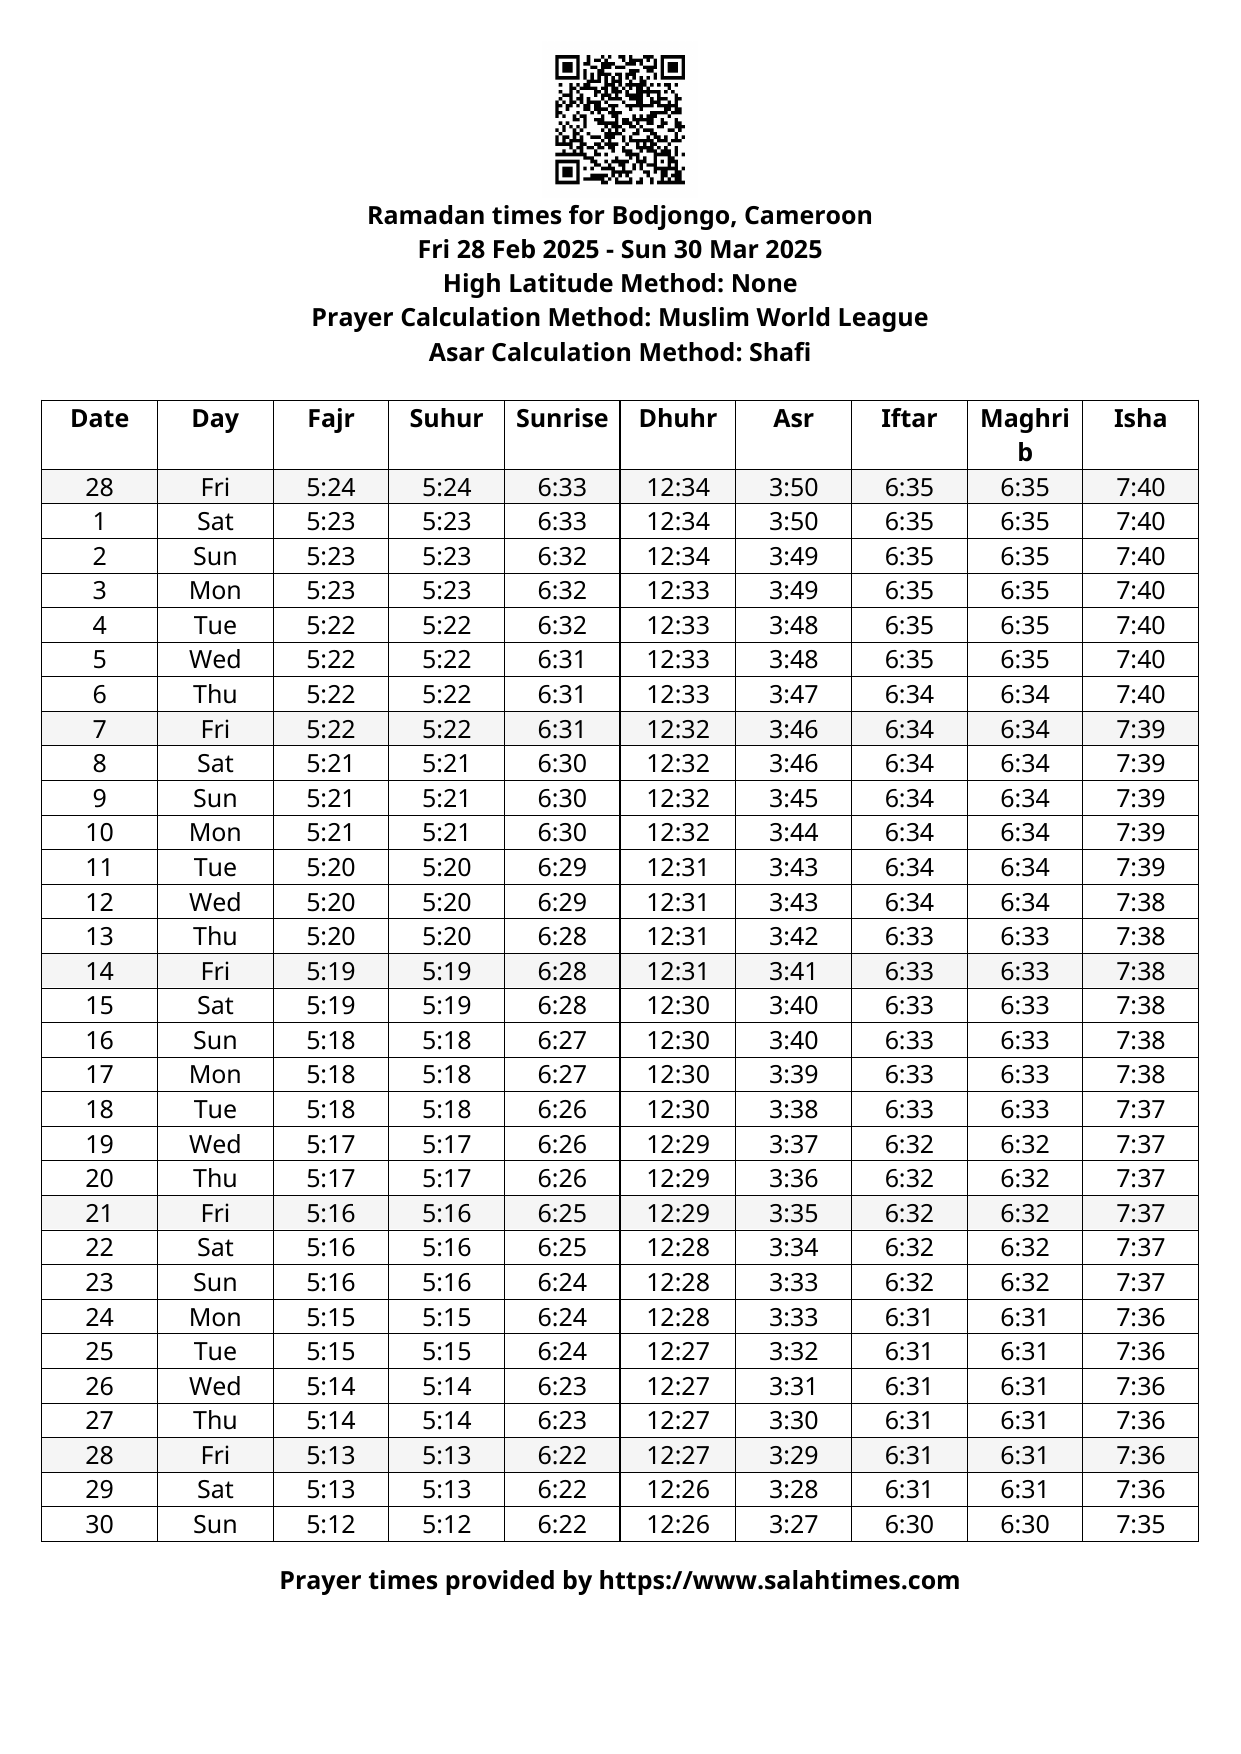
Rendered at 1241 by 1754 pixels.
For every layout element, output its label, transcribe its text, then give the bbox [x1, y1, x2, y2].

table_cell 7:38 [1083, 1023, 1198, 1057]
table_cell 6:32 [505, 608, 619, 642]
table_cell 6:29 [505, 885, 619, 918]
table_cell 6:34 [852, 816, 967, 849]
table_cell 12:27 [621, 1404, 735, 1437]
table_cell 12:34 [621, 470, 735, 503]
table_cell Sun [158, 1023, 273, 1057]
table_cell Wed [158, 643, 273, 676]
table_cell 3:35 [736, 1196, 851, 1229]
table_cell 7:36 [1083, 1300, 1198, 1333]
table_cell 5:21 [274, 816, 388, 849]
table_cell 5:23 [389, 574, 504, 607]
table_cell 6:35 [968, 608, 1082, 642]
table_cell 5:22 [389, 712, 504, 745]
table_cell 16 [42, 1023, 157, 1057]
table_cell 5:14 [274, 1369, 388, 1402]
table_cell 5:23 [274, 539, 388, 572]
table_cell 7:36 [1083, 1369, 1198, 1402]
table_cell 3:40 [736, 1023, 851, 1057]
table_cell 6:35 [852, 608, 967, 642]
table_cell 3:42 [736, 919, 851, 953]
table_cell 5:16 [274, 1231, 388, 1264]
table_cell 6:32 [852, 1161, 967, 1195]
table_cell 6:22 [505, 1473, 619, 1506]
table_header Iftar [852, 401, 967, 469]
table_cell 6:25 [505, 1196, 619, 1229]
table_cell 25 [42, 1334, 157, 1368]
table_cell 5:22 [274, 643, 388, 676]
table_cell Sat [158, 1473, 273, 1506]
table_cell 6:26 [505, 1092, 619, 1126]
table_cell 26 [42, 1369, 157, 1402]
table_cell 6:30 [852, 1507, 967, 1541]
table_cell 5:15 [389, 1334, 504, 1368]
table_cell 6:32 [505, 539, 619, 572]
table_cell 14 [42, 954, 157, 987]
table_cell 3:43 [736, 885, 851, 918]
text Fri 28 Feb 2025 - Sun 30 Mar 2025 [42, 232, 1198, 266]
table_cell 5:20 [389, 850, 504, 884]
table_cell 18 [42, 1092, 157, 1126]
table_cell 5:13 [389, 1438, 504, 1472]
table_cell 6:30 [968, 1507, 1082, 1541]
table_cell 5:17 [389, 1127, 504, 1160]
table_cell 6:22 [505, 1507, 619, 1541]
table_cell 3:33 [736, 1265, 851, 1299]
table_cell 9 [42, 781, 157, 814]
table_cell Mon [158, 1300, 273, 1333]
table_cell 1 [42, 504, 157, 538]
table_cell 17 [42, 1058, 157, 1091]
table_cell 6:31 [968, 1404, 1082, 1437]
table_cell 3:50 [736, 470, 851, 503]
table_cell 5:18 [274, 1058, 388, 1091]
table_cell 5:20 [389, 919, 504, 953]
table_cell 6:34 [968, 746, 1082, 780]
table_cell 5:21 [389, 781, 504, 814]
table_cell 6:28 [505, 989, 619, 1022]
table_cell 5:16 [389, 1196, 504, 1229]
table_cell 6:33 [852, 1092, 967, 1126]
table_cell 3:50 [736, 504, 851, 538]
table_cell 3:27 [736, 1507, 851, 1541]
table_cell 5:22 [274, 608, 388, 642]
table_cell 3:46 [736, 712, 851, 745]
table_cell 12:33 [621, 574, 735, 607]
table_cell 6:26 [505, 1127, 619, 1160]
table_cell Tue [158, 850, 273, 884]
table_cell 6:32 [852, 1196, 967, 1229]
table_cell 12:27 [621, 1369, 735, 1402]
table_cell 7:38 [1083, 1058, 1198, 1091]
table_cell 12:31 [621, 919, 735, 953]
table_cell 6:31 [505, 643, 619, 676]
table_cell 12:29 [621, 1196, 735, 1229]
table_cell 5:22 [274, 712, 388, 745]
table_cell 6:24 [505, 1265, 619, 1299]
table_cell 5:19 [389, 954, 504, 987]
table_cell 7:40 [1083, 504, 1198, 538]
table_cell 28 [42, 1438, 157, 1472]
table_cell 6:31 [852, 1334, 967, 1368]
table_cell 6:27 [505, 1023, 619, 1057]
table_cell 6:34 [852, 746, 967, 780]
table_cell 5:15 [274, 1334, 388, 1368]
table_cell 5:20 [274, 885, 388, 918]
table_header Maghrib [968, 401, 1082, 469]
table_cell 12:30 [621, 1023, 735, 1057]
table_cell 5:13 [389, 1473, 504, 1506]
table_cell 5:14 [389, 1404, 504, 1437]
table_cell 6:31 [968, 1473, 1082, 1506]
table_cell 7:37 [1083, 1265, 1198, 1299]
table_cell 6:32 [968, 1161, 1082, 1195]
table_cell 6:34 [852, 677, 967, 711]
text Asar Calculation Method: Shafi [42, 334, 1198, 368]
table_cell 3:38 [736, 1092, 851, 1126]
table_cell 7:37 [1083, 1231, 1198, 1264]
table_cell Sat [158, 504, 273, 538]
table_cell 6:35 [968, 643, 1082, 676]
table_cell 6:32 [505, 574, 619, 607]
table_cell 12:33 [621, 608, 735, 642]
table_cell 4 [42, 608, 157, 642]
table_cell Thu [158, 919, 273, 953]
table_cell 12:32 [621, 781, 735, 814]
table_cell 3:30 [736, 1404, 851, 1437]
table_cell 6:33 [968, 954, 1082, 987]
table_cell 6:25 [505, 1231, 619, 1264]
table_cell 6:32 [968, 1196, 1082, 1229]
table_cell 7:37 [1083, 1196, 1198, 1229]
table_cell 12:32 [621, 816, 735, 849]
table_cell 5:17 [274, 1161, 388, 1195]
table_cell 6:28 [505, 919, 619, 953]
table_cell 5:16 [389, 1231, 504, 1264]
table_cell 6:32 [968, 1127, 1082, 1160]
table_cell 12:32 [621, 712, 735, 745]
table_cell Fri [158, 1438, 273, 1472]
picture [542, 41, 699, 198]
table_cell 5:18 [389, 1058, 504, 1091]
table_cell Wed [158, 1369, 273, 1402]
table_cell 5:23 [274, 574, 388, 607]
table_cell 12:26 [621, 1473, 735, 1506]
table_cell 12:29 [621, 1161, 735, 1195]
table_cell 12:30 [621, 989, 735, 1022]
table_cell 6:23 [505, 1369, 619, 1402]
table_cell 7:39 [1083, 746, 1198, 780]
table_cell 21 [42, 1196, 157, 1229]
table_cell 3:36 [736, 1161, 851, 1195]
table_cell 3:49 [736, 539, 851, 572]
table_cell 3:47 [736, 677, 851, 711]
table_cell 12:31 [621, 850, 735, 884]
table_cell 6:34 [852, 885, 967, 918]
table_cell 7:40 [1083, 574, 1198, 607]
table_cell 6:23 [505, 1404, 619, 1437]
text High Latitude Method: None [42, 266, 1198, 300]
table_cell 5:16 [274, 1265, 388, 1299]
table_cell 5:18 [389, 1092, 504, 1126]
table_cell 5:22 [389, 677, 504, 711]
table_cell 6:24 [505, 1334, 619, 1368]
table_cell 5:15 [274, 1300, 388, 1333]
table_cell 6:33 [852, 919, 967, 953]
table_cell 5:21 [389, 746, 504, 780]
table_cell Wed [158, 1127, 273, 1160]
table_cell 7:38 [1083, 954, 1198, 987]
table_cell 5 [42, 643, 157, 676]
table_cell Sat [158, 1231, 273, 1264]
table_cell 5:17 [274, 1127, 388, 1160]
table_cell 12:28 [621, 1300, 735, 1333]
table_cell 3:32 [736, 1334, 851, 1368]
table_cell 7:39 [1083, 781, 1198, 814]
table_cell 6:29 [505, 850, 619, 884]
table_cell 6:33 [852, 1058, 967, 1091]
table_cell 3:48 [736, 643, 851, 676]
table_cell 6:31 [852, 1438, 967, 1472]
table_cell 6:35 [852, 574, 967, 607]
table_cell 6:35 [852, 539, 967, 572]
text Prayer times provided by https://www.salahtimes.com [42, 1563, 1198, 1597]
table_cell 5:24 [274, 470, 388, 503]
table_cell 6:31 [852, 1300, 967, 1333]
table_cell 6:33 [968, 919, 1082, 953]
table_cell 6 [42, 677, 157, 711]
table_cell 3 [42, 574, 157, 607]
table_cell 7:38 [1083, 919, 1198, 953]
table_cell 5:22 [389, 643, 504, 676]
table_cell 29 [42, 1473, 157, 1506]
table_cell 6:35 [852, 504, 967, 538]
table_cell 6:33 [505, 470, 619, 503]
table_cell 6:33 [852, 1023, 967, 1057]
table_cell 7:40 [1083, 643, 1198, 676]
table_cell 12:33 [621, 677, 735, 711]
table_cell 6:31 [505, 712, 619, 745]
table_cell 12:27 [621, 1438, 735, 1472]
table_cell 5:18 [389, 1023, 504, 1057]
table_cell 7:35 [1083, 1507, 1198, 1541]
table_cell 6:32 [968, 1231, 1082, 1264]
table_cell 6:33 [505, 504, 619, 538]
table_cell 7:39 [1083, 850, 1198, 884]
table_cell 6:34 [852, 712, 967, 745]
table_cell Sun [158, 539, 273, 572]
table_cell Sat [158, 989, 273, 1022]
table_cell 6:34 [968, 712, 1082, 745]
table_header Suhur [389, 401, 504, 469]
table_cell 7:38 [1083, 885, 1198, 918]
table_cell 12:26 [621, 1507, 735, 1541]
table_cell 5:23 [389, 504, 504, 538]
table_cell 12:31 [621, 954, 735, 987]
table_cell 6:27 [505, 1058, 619, 1091]
table_cell 12:31 [621, 885, 735, 918]
table_cell 30 [42, 1507, 157, 1541]
table_cell 5:21 [274, 781, 388, 814]
table_cell 6:31 [505, 677, 619, 711]
table_cell 6:32 [852, 1231, 967, 1264]
table_cell 6:31 [852, 1473, 967, 1506]
table_cell 7:38 [1083, 989, 1198, 1022]
table_cell 7:37 [1083, 1161, 1198, 1195]
table_cell 12:34 [621, 539, 735, 572]
table_cell 5:19 [389, 989, 504, 1022]
table_cell 6:33 [968, 1023, 1082, 1057]
table_cell Sun [158, 1265, 273, 1299]
table_cell 12:32 [621, 746, 735, 780]
table_cell Sat [158, 746, 273, 780]
table_cell 6:33 [968, 1092, 1082, 1126]
table_cell Tue [158, 1092, 273, 1126]
table_header Day [158, 401, 273, 469]
text Prayer Calculation Method: Muslim World League [42, 300, 1198, 334]
table_cell 6:30 [505, 781, 619, 814]
table_cell 7:40 [1083, 470, 1198, 503]
table_cell 6:22 [505, 1438, 619, 1472]
table_cell 5:20 [274, 919, 388, 953]
table_cell 12:28 [621, 1265, 735, 1299]
table_cell 5:13 [274, 1473, 388, 1506]
table_cell 6:33 [968, 989, 1082, 1022]
table_cell 6:32 [852, 1265, 967, 1299]
table_cell 7:39 [1083, 816, 1198, 849]
table_cell 5:19 [274, 954, 388, 987]
table_cell 6:31 [852, 1369, 967, 1402]
table_cell Mon [158, 1058, 273, 1091]
table_cell 6:30 [505, 816, 619, 849]
table_header Fajr [274, 401, 388, 469]
table_cell 3:40 [736, 989, 851, 1022]
table_cell 6:34 [852, 781, 967, 814]
table_cell 7:40 [1083, 608, 1198, 642]
table_cell 24 [42, 1300, 157, 1333]
table_cell 6:26 [505, 1161, 619, 1195]
table_cell 20 [42, 1161, 157, 1195]
table_cell 12:30 [621, 1058, 735, 1091]
table_cell 6:30 [505, 746, 619, 780]
table_cell 5:13 [274, 1438, 388, 1472]
table_cell 5:16 [389, 1265, 504, 1299]
table_cell 6:31 [852, 1404, 967, 1437]
table_cell 7:36 [1083, 1438, 1198, 1472]
table_cell 7:37 [1083, 1092, 1198, 1126]
table_cell Fri [158, 954, 273, 987]
table_cell 3:39 [736, 1058, 851, 1091]
table_header Sunrise [505, 401, 619, 469]
table_cell Mon [158, 816, 273, 849]
table_cell 6:32 [968, 1265, 1082, 1299]
table_cell 3:44 [736, 816, 851, 849]
table_cell 7:36 [1083, 1404, 1198, 1437]
text Ramadan times for Bodjongo, Cameroon [42, 198, 1198, 232]
table_cell 12:28 [621, 1231, 735, 1264]
table_cell 6:33 [968, 1058, 1082, 1091]
table_cell 3:45 [736, 781, 851, 814]
table_header Dhuhr [621, 401, 735, 469]
table_cell 5:21 [389, 816, 504, 849]
table_cell 6:33 [852, 989, 967, 1022]
table_cell 6:34 [968, 850, 1082, 884]
table_cell Sun [158, 781, 273, 814]
table_cell 7 [42, 712, 157, 745]
table_cell 6:34 [852, 850, 967, 884]
table_cell 6:35 [968, 470, 1082, 503]
table_cell 5:22 [274, 677, 388, 711]
table_cell Fri [158, 1196, 273, 1229]
table_cell 6:35 [852, 470, 967, 503]
table_cell 7:40 [1083, 539, 1198, 572]
table_cell 6:28 [505, 954, 619, 987]
table_cell Thu [158, 677, 273, 711]
table_cell 3:28 [736, 1473, 851, 1506]
table_cell 5:16 [274, 1196, 388, 1229]
table_cell 5:12 [274, 1507, 388, 1541]
table_cell 3:34 [736, 1231, 851, 1264]
table_cell 6:33 [852, 954, 967, 987]
table_cell 12:27 [621, 1334, 735, 1368]
table_cell 5:19 [274, 989, 388, 1022]
table_cell Sun [158, 1507, 273, 1541]
table_cell 27 [42, 1404, 157, 1437]
table_cell Mon [158, 574, 273, 607]
table_cell 7:37 [1083, 1127, 1198, 1160]
table_cell 5:20 [389, 885, 504, 918]
table_cell 7:36 [1083, 1334, 1198, 1368]
table_cell 6:35 [968, 574, 1082, 607]
table_header Isha [1083, 401, 1198, 469]
table_cell Wed [158, 885, 273, 918]
table_cell 6:34 [968, 885, 1082, 918]
table_cell 5:18 [274, 1092, 388, 1126]
table_cell 5:21 [274, 746, 388, 780]
table_cell 12:30 [621, 1092, 735, 1126]
table_cell 8 [42, 746, 157, 780]
table_cell 28 [42, 470, 157, 503]
table_cell 6:31 [968, 1369, 1082, 1402]
table_cell 2 [42, 539, 157, 572]
table_cell Tue [158, 608, 273, 642]
table_cell 10 [42, 816, 157, 849]
table_cell 11 [42, 850, 157, 884]
table_cell 5:14 [389, 1369, 504, 1402]
table_cell 5:23 [274, 504, 388, 538]
table_cell 3:43 [736, 850, 851, 884]
table_cell 22 [42, 1231, 157, 1264]
table_cell 6:35 [852, 643, 967, 676]
table_cell 7:39 [1083, 712, 1198, 745]
table_cell Fri [158, 712, 273, 745]
table_cell 3:46 [736, 746, 851, 780]
table_cell 5:20 [274, 850, 388, 884]
table_cell 6:24 [505, 1300, 619, 1333]
table_cell 7:36 [1083, 1473, 1198, 1506]
table_cell 23 [42, 1265, 157, 1299]
table_cell 19 [42, 1127, 157, 1160]
table_cell 12 [42, 885, 157, 918]
table_cell 6:32 [852, 1127, 967, 1160]
table_cell 7:40 [1083, 677, 1198, 711]
table_cell 6:35 [968, 539, 1082, 572]
table_cell 5:18 [274, 1023, 388, 1057]
table_cell 6:34 [968, 816, 1082, 849]
table_cell 6:34 [968, 781, 1082, 814]
table_cell 3:29 [736, 1438, 851, 1472]
table_cell 5:17 [389, 1161, 504, 1195]
table_cell 6:34 [968, 677, 1082, 711]
table_cell 3:48 [736, 608, 851, 642]
table_cell Fri [158, 470, 273, 503]
table_cell 5:22 [389, 608, 504, 642]
table_cell 3:33 [736, 1300, 851, 1333]
table_cell 12:34 [621, 504, 735, 538]
table_cell Tue [158, 1334, 273, 1368]
table_cell 15 [42, 989, 157, 1022]
table_cell 6:31 [968, 1300, 1082, 1333]
table_cell 3:49 [736, 574, 851, 607]
table_cell 3:31 [736, 1369, 851, 1402]
table_cell 12:33 [621, 643, 735, 676]
table_header Date [42, 401, 157, 469]
table_cell 3:41 [736, 954, 851, 987]
table_cell 6:35 [968, 504, 1082, 538]
table_cell Thu [158, 1404, 273, 1437]
table_cell 5:14 [274, 1404, 388, 1437]
table_header Asr [736, 401, 851, 469]
table_cell 6:31 [968, 1334, 1082, 1368]
table_cell Thu [158, 1161, 273, 1195]
table_cell 6:31 [968, 1438, 1082, 1472]
table_cell 3:37 [736, 1127, 851, 1160]
table_cell 5:23 [389, 539, 504, 572]
table_cell 12:29 [621, 1127, 735, 1160]
table_cell 5:12 [389, 1507, 504, 1541]
table_cell 5:24 [389, 470, 504, 503]
table_cell 5:15 [389, 1300, 504, 1333]
table_cell 13 [42, 919, 157, 953]
